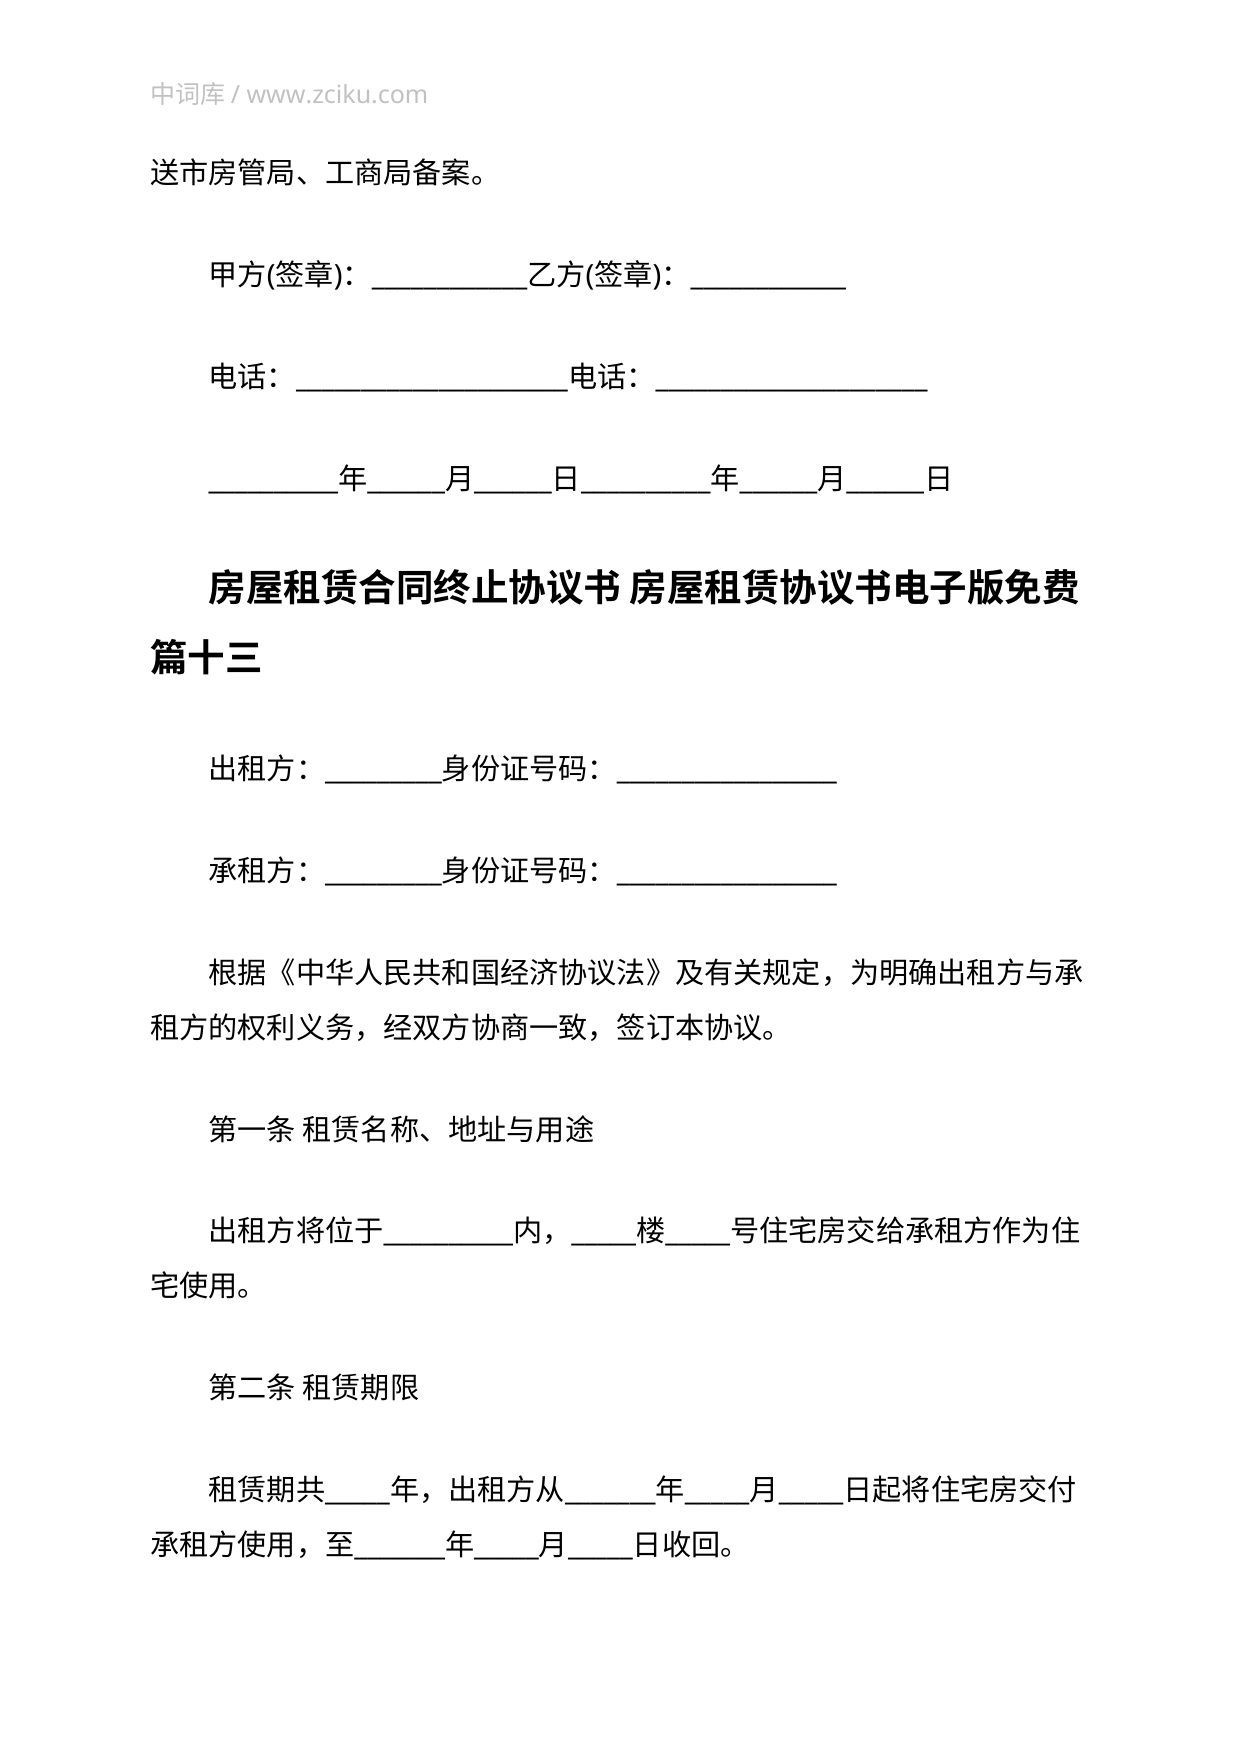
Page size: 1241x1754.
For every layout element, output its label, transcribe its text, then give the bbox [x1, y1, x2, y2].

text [150, 150, 1090, 192]
text 第二条 租赁期限 [150, 1365, 1090, 1407]
text 房屋租赁合同终止协议书 房屋租赁协议书电子版免费篇十三 [150, 558, 1090, 682]
text 出租方将位于__________内，_____楼_____号住宅房交给承租方作为住宅使用。 [150, 1208, 1090, 1305]
text 第一条 租赁名称、地址与用途 [150, 1106, 1090, 1148]
text 根据《中华人民共和国经济协议法》及有关规定，为明确出租方与承租方的权利义务，经双方协商一致，签订本协议。 [150, 949, 1090, 1047]
text 出租方：_________身份证号码：_________________ [150, 746, 1090, 788]
text 承租方：_________身份证号码：_________________ [150, 848, 1090, 890]
text __________年______月______日__________年______月______日 [150, 456, 1090, 498]
text 电话：_____________________电话：_____________________ [150, 354, 1090, 396]
text 甲方(签章)：____________乙方(签章)：____________ [150, 252, 1090, 294]
text 租赁期共_____年，出租方从_______年_____月_____日起将住宅房交付承租方使用，至_______年_____月_____日收回。 [150, 1467, 1090, 1564]
